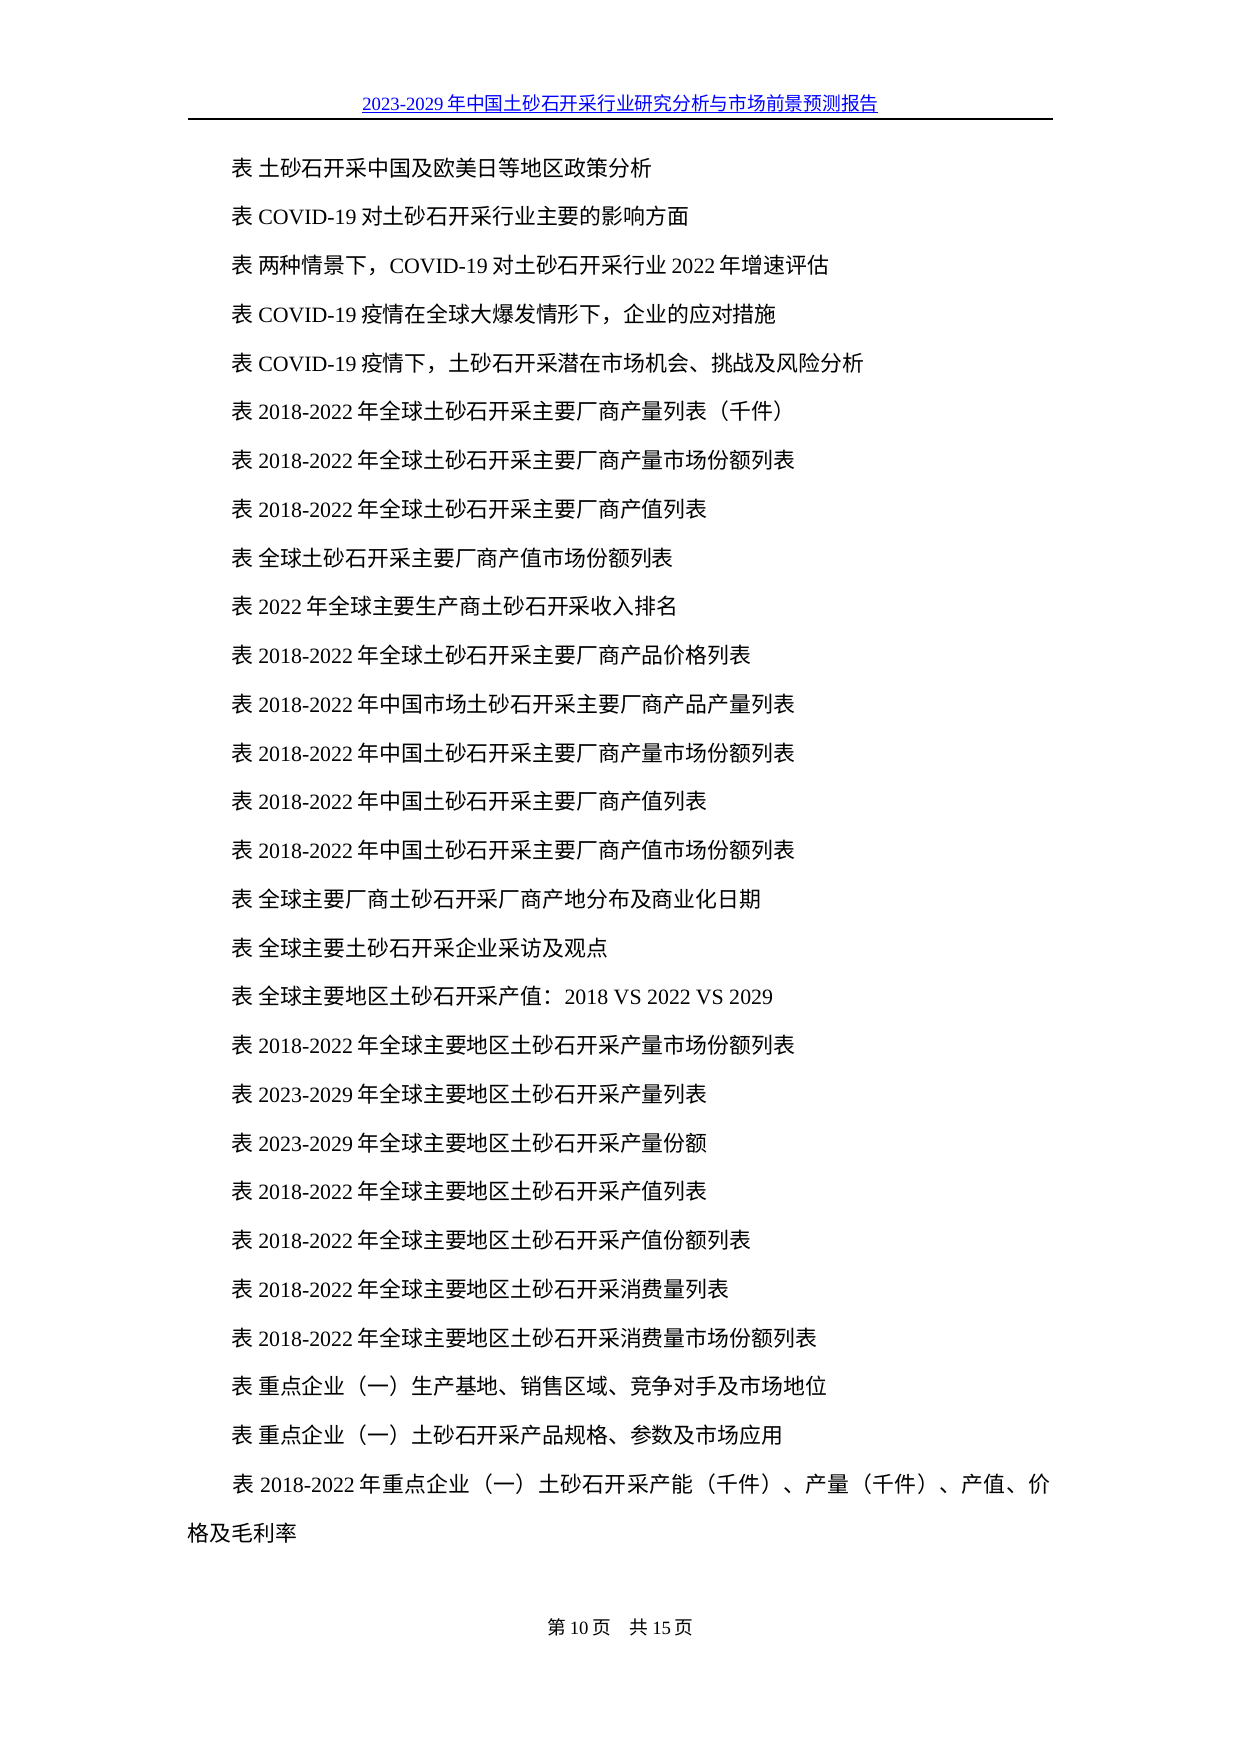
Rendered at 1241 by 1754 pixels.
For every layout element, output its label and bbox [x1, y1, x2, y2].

text [187, 150, 1053, 1548]
